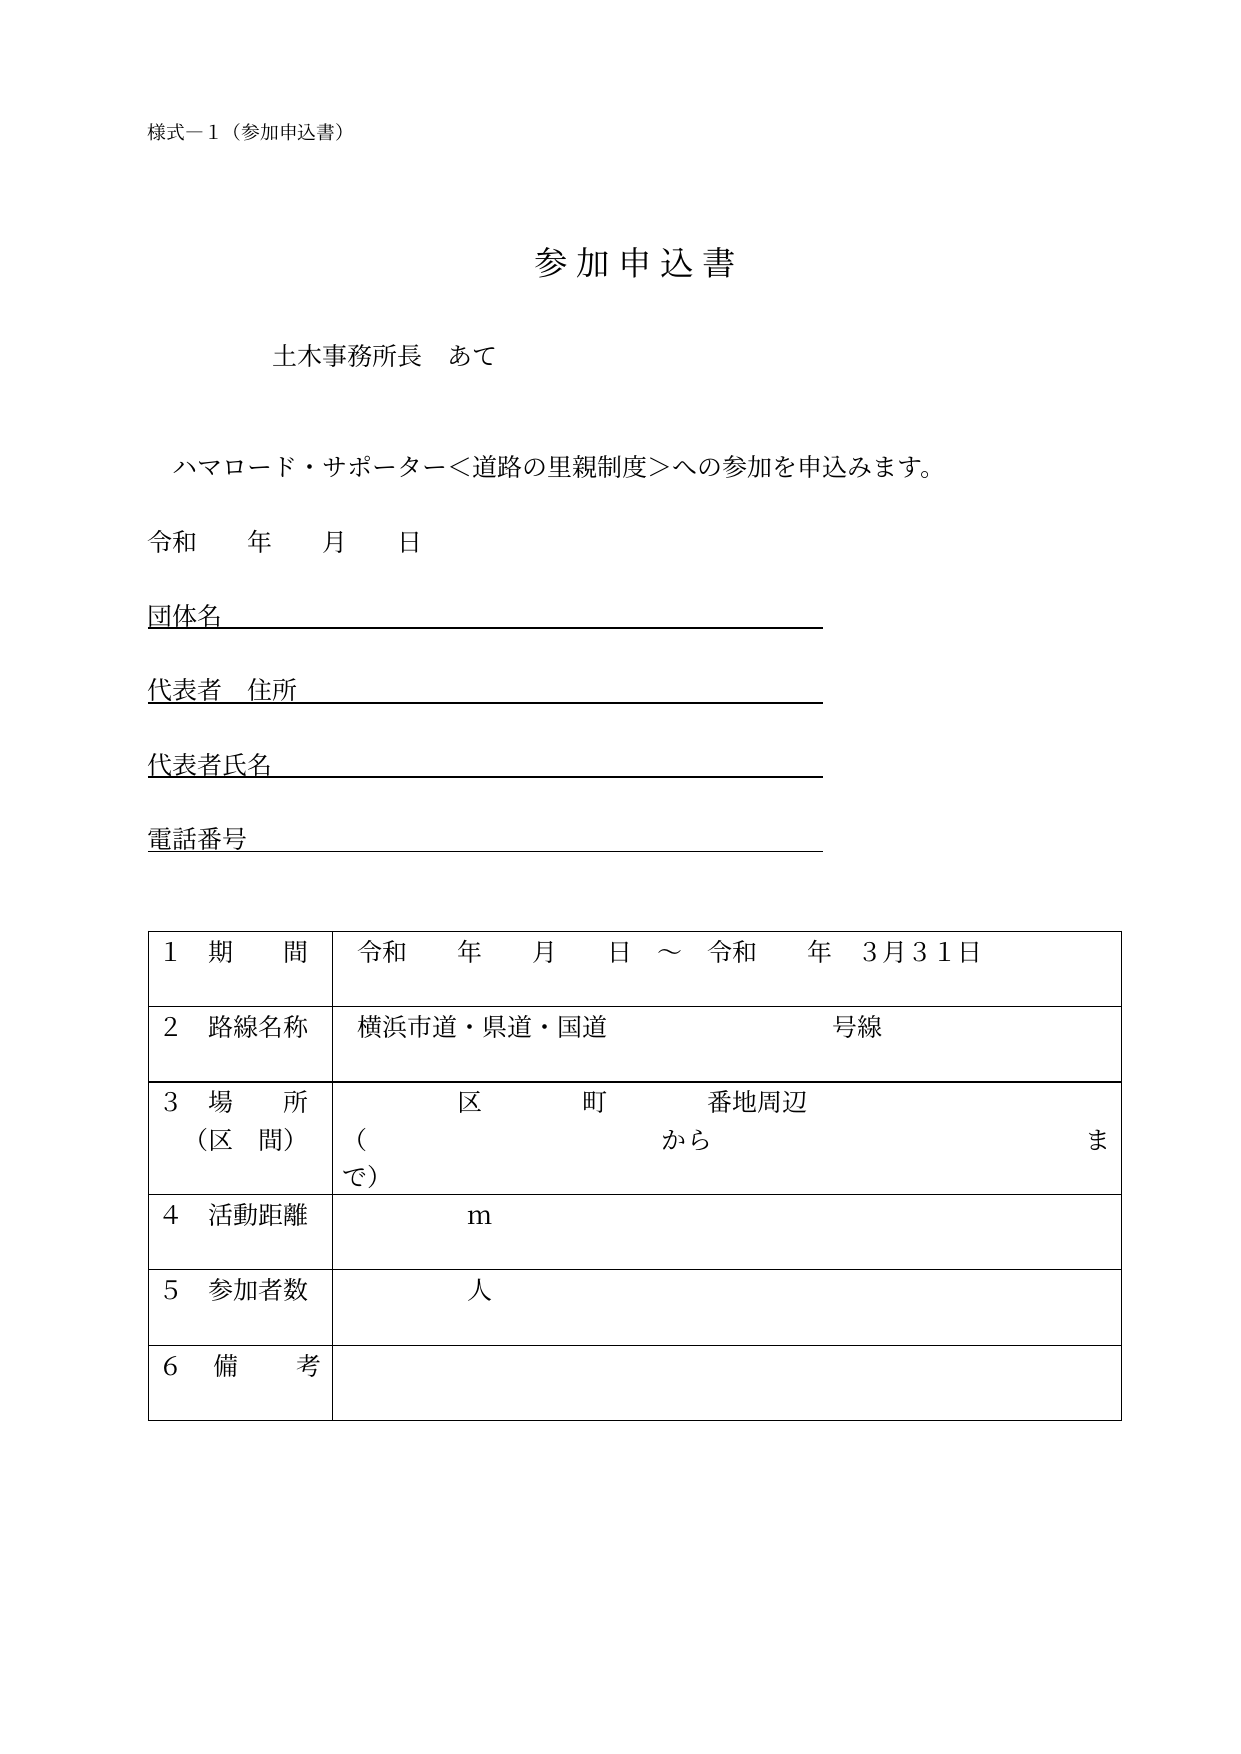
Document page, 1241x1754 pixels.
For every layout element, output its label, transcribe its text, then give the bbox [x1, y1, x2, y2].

text ハマロード・サポーター＜道路の里親制度＞への参加を申込みます。 [148, 447, 1122, 484]
table_cell [333, 1346, 1121, 1420]
table_cell ２ 路線名称 [149, 1007, 332, 1081]
text 様式―１（参加申込書） [148, 112, 1122, 150]
text 土木事務所長 あて [148, 336, 1122, 373]
table_cell ４ 活動距離 [149, 1195, 332, 1269]
text 団体名 [148, 596, 1122, 633]
text 参 加 申 込 書 [148, 224, 1122, 298]
table_cell 区 町 番地周辺 （ から まで） [333, 1083, 1121, 1194]
table_cell ３ 場 所 （区 間） [149, 1083, 332, 1194]
table_header 令和 年 月 日 ～ 令和 年 ３月３１日 [333, 932, 1121, 1006]
table_cell 横浜市道・県道・国道 号線 [333, 1007, 1121, 1081]
table_header １ 期 間 [149, 932, 332, 1006]
text 令和 年 月 日 [148, 522, 1122, 559]
table_cell ５ 参加者数 [149, 1270, 332, 1344]
text 代表者 住所 [148, 670, 1122, 707]
table_cell 人 [333, 1270, 1121, 1344]
table_cell ６ 備 考 [149, 1346, 332, 1420]
text 電話番号 [148, 819, 1122, 856]
table_cell ｍ [333, 1195, 1121, 1269]
text 代表者氏名 [148, 745, 1122, 782]
